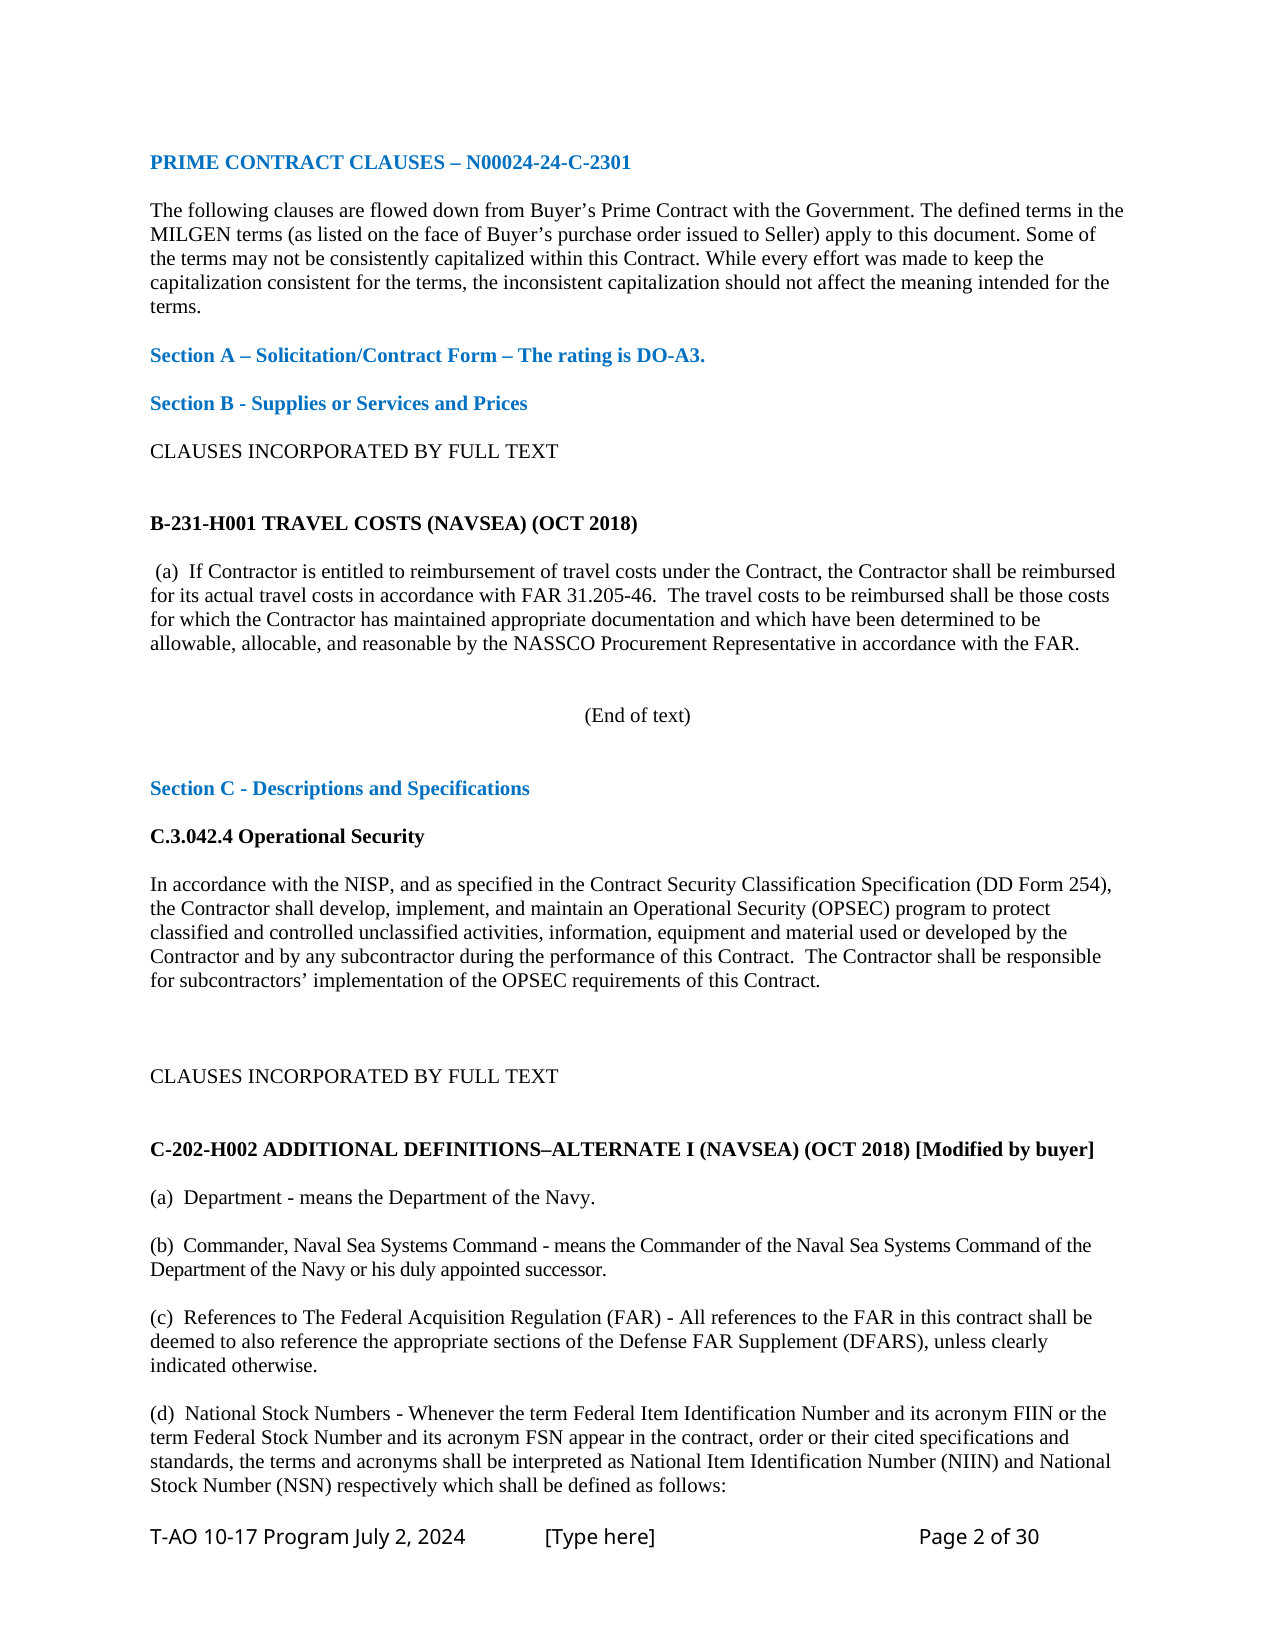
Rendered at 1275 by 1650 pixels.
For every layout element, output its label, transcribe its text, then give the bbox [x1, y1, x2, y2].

text Section B - Supplies or Services and Prices [150, 391, 1125, 415]
text PRIME CONTRACT CLAUSES – N00024-24-C-2301 [150, 150, 1125, 174]
text (b) Commander, Naval Sea Systems Command - means the Commander of the Naval Sea Systems Command of the Department of the Navy or his duly appointed successor. [150, 1233, 1125, 1281]
text (d) National Stock Numbers - Whenever the term Federal Item Identification Number and its acronym FIIN or the term Federal Stock Number and its acronym FSN appear in the contract, order or their cited specifications and standards, the terms and acronyms shall be interpreted as National Item Identification Number (NIIN) and National Stock Number (NSN) respectively which shall be defined as follows: [150, 1401, 1125, 1497]
text In accordance with the NISP, and as specified in the Contract Security Classification Specification (DD Form 254), the Contractor shall develop, implement, and maintain an Operational Security (OPSEC) program to protect classified and controlled unclassified activities, information, equipment and material used or developed by the Contractor and by any subcontractor during the performance of this Contract. The Contractor shall be responsible for subcontractors’ implementation of the OPSEC requirements of this Contract. [150, 872, 1125, 992]
text (a) Department - means the Department of the Navy. [150, 1185, 1125, 1209]
text C-202-H002 ADDITIONAL DEFINITIONS–ALTERNATE I (NAVSEA) (OCT 2018) [Modified by buyer] [150, 1137, 1125, 1161]
text C.3.042.4 Operational Security [150, 824, 1125, 848]
text (c) References to The Federal Acquisition Regulation (FAR) - All references to the FAR in this contract shall be deemed to also reference the appropriate sections of the Defense FAR Supplement (DFARS), unless clearly indicated otherwise. [150, 1305, 1125, 1377]
text CLAUSES INCORPORATED BY FULL TEXT [150, 439, 1125, 463]
text The following clauses are flowed down from Buyer’s Prime Contract with the Government. The defined terms in the MILGEN terms (as listed on the face of Buyer’s purchase order issued to Seller) apply to this document. Some of the terms may not be consistently capitalized within this Contract. While every effort was made to keep the capitalization consistent for the terms, the inconsistent capitalization should not affect the meaning intended for the terms. [150, 198, 1125, 318]
text Section C - Descriptions and Specifications [150, 776, 1125, 800]
text Section A – Solicitation/Contract Form – The rating is DO-A3. [150, 342, 1125, 367]
text B-231-H001 TRAVEL COSTS (NAVSEA) (OCT 2018) [150, 511, 1125, 535]
text CLAUSES INCORPORATED BY FULL TEXT [150, 1064, 1125, 1088]
text (End of text) [150, 703, 1125, 727]
text (a) If Contractor is entitled to reimbursement of travel costs under the Contract, the Contractor shall be reimbursed for its actual travel costs in accordance with FAR 31.205-46. The travel costs to be reimbursed shall be those costs for which the Contractor has maintained appropriate documentation and which have been determined to be allowable, allocable, and reasonable by the NASSCO Procurement Representative in accordance with the FAR. [150, 559, 1125, 655]
